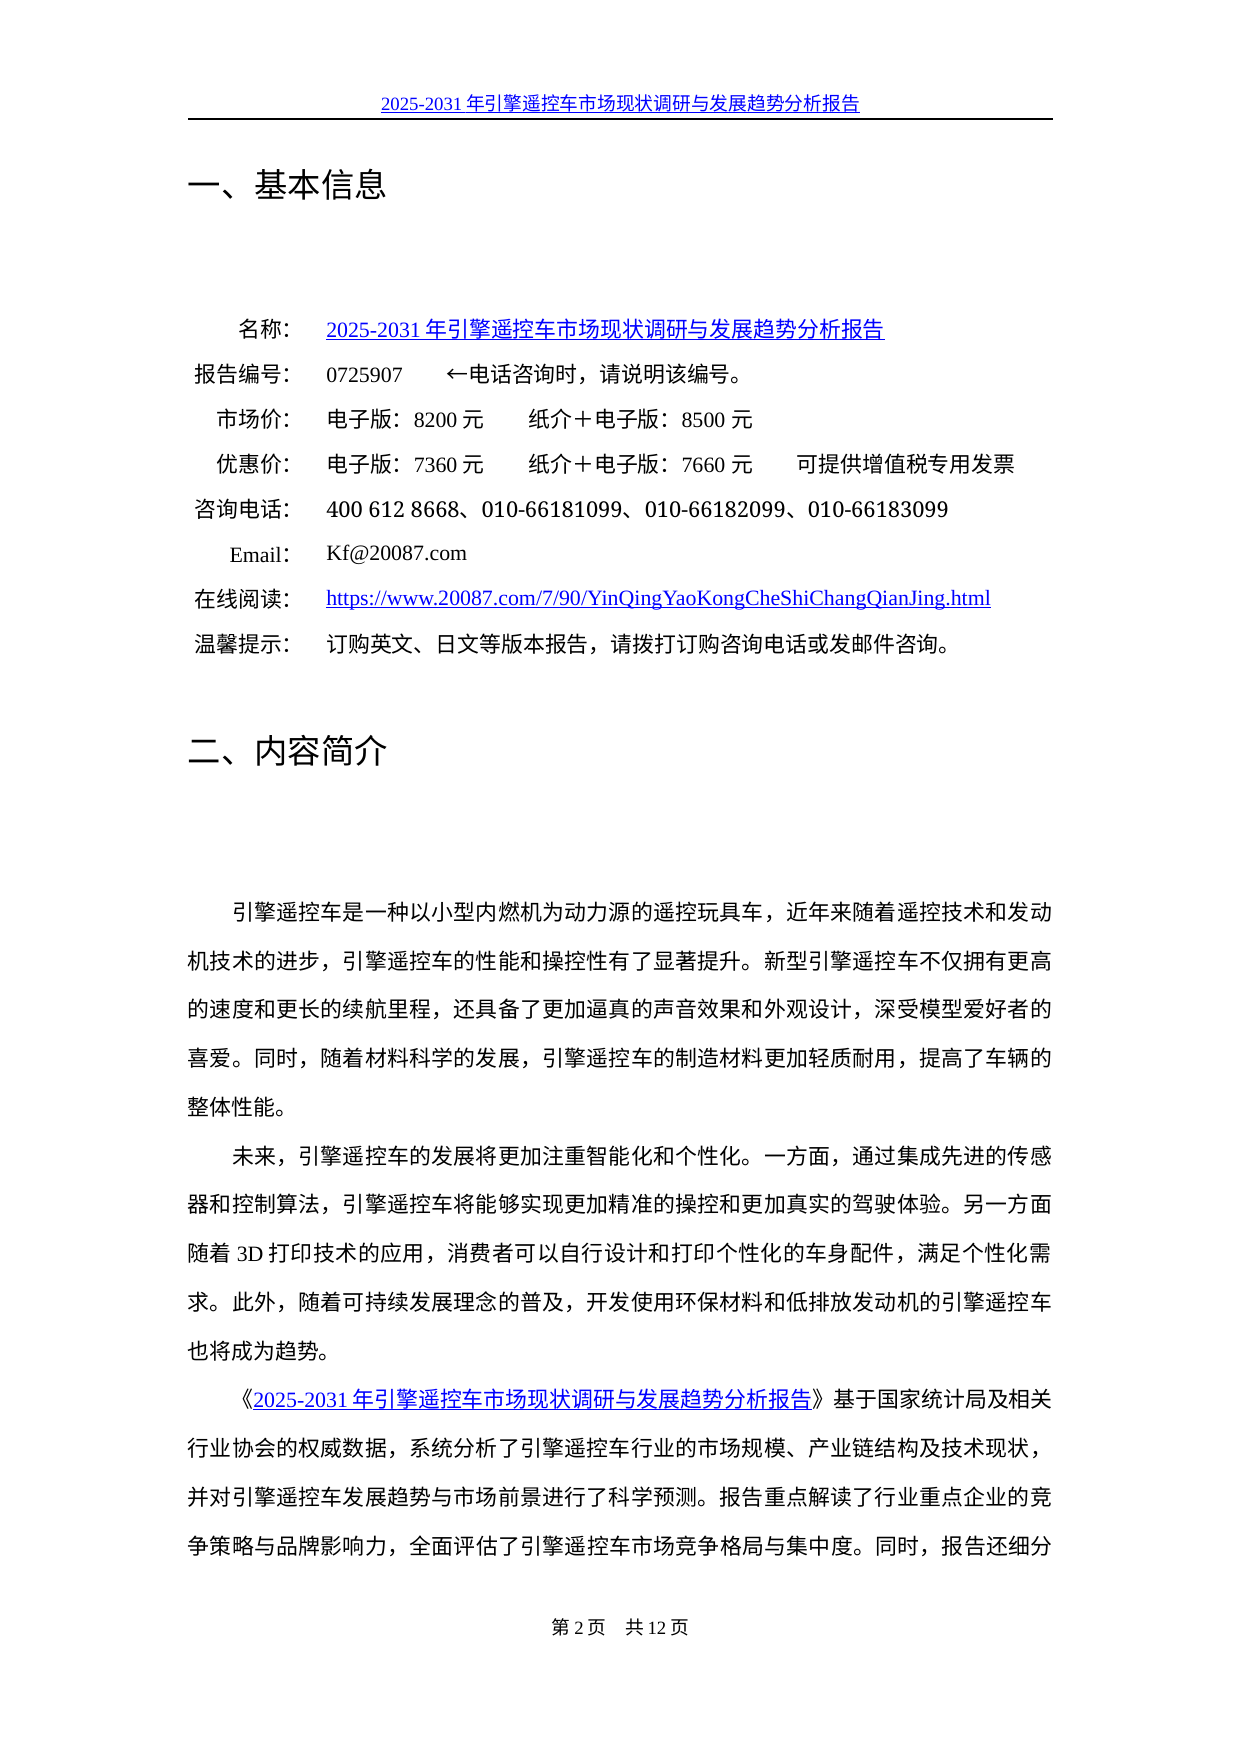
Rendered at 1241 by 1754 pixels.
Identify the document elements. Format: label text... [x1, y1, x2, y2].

table_cell Email： [167, 537, 315, 582]
table_cell [315, 582, 1073, 627]
table_header 名称： [167, 312, 315, 357]
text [187, 894, 1053, 1561]
table_cell 咨询电话： [167, 492, 315, 537]
table_cell 400 612 8668、010-66181099、010-66182099、010-66183099 [315, 492, 1073, 537]
table_cell 电子版：8200 元 纸介＋电子版：8500 元 [315, 402, 1073, 447]
table_cell 电子版：7360 元 纸介＋电子版：7660 元 可提供增值税专用发票 [315, 447, 1073, 492]
table_cell 报告编号： [167, 357, 315, 402]
title 一、基本信息 [187, 150, 1053, 215]
table_cell 订购英文、日文等版本报告，请拨打订购咨询电话或发邮件咨询。 [315, 627, 1073, 672]
table_header 2025-2031年引擎遥控车市场现状调研与发展趋势分析报告 [315, 312, 1073, 357]
title 二、内容简介 [187, 717, 1053, 782]
table_cell 温馨提示： [167, 627, 315, 672]
table_cell 在线阅读： [167, 582, 315, 627]
table_cell 优惠价： [167, 447, 315, 492]
table_cell Kf@20087.com [315, 537, 1073, 582]
table_cell 市场价： [167, 402, 315, 447]
table_cell 0725907 ←电话咨询时，请说明该编号。 [315, 357, 1073, 402]
